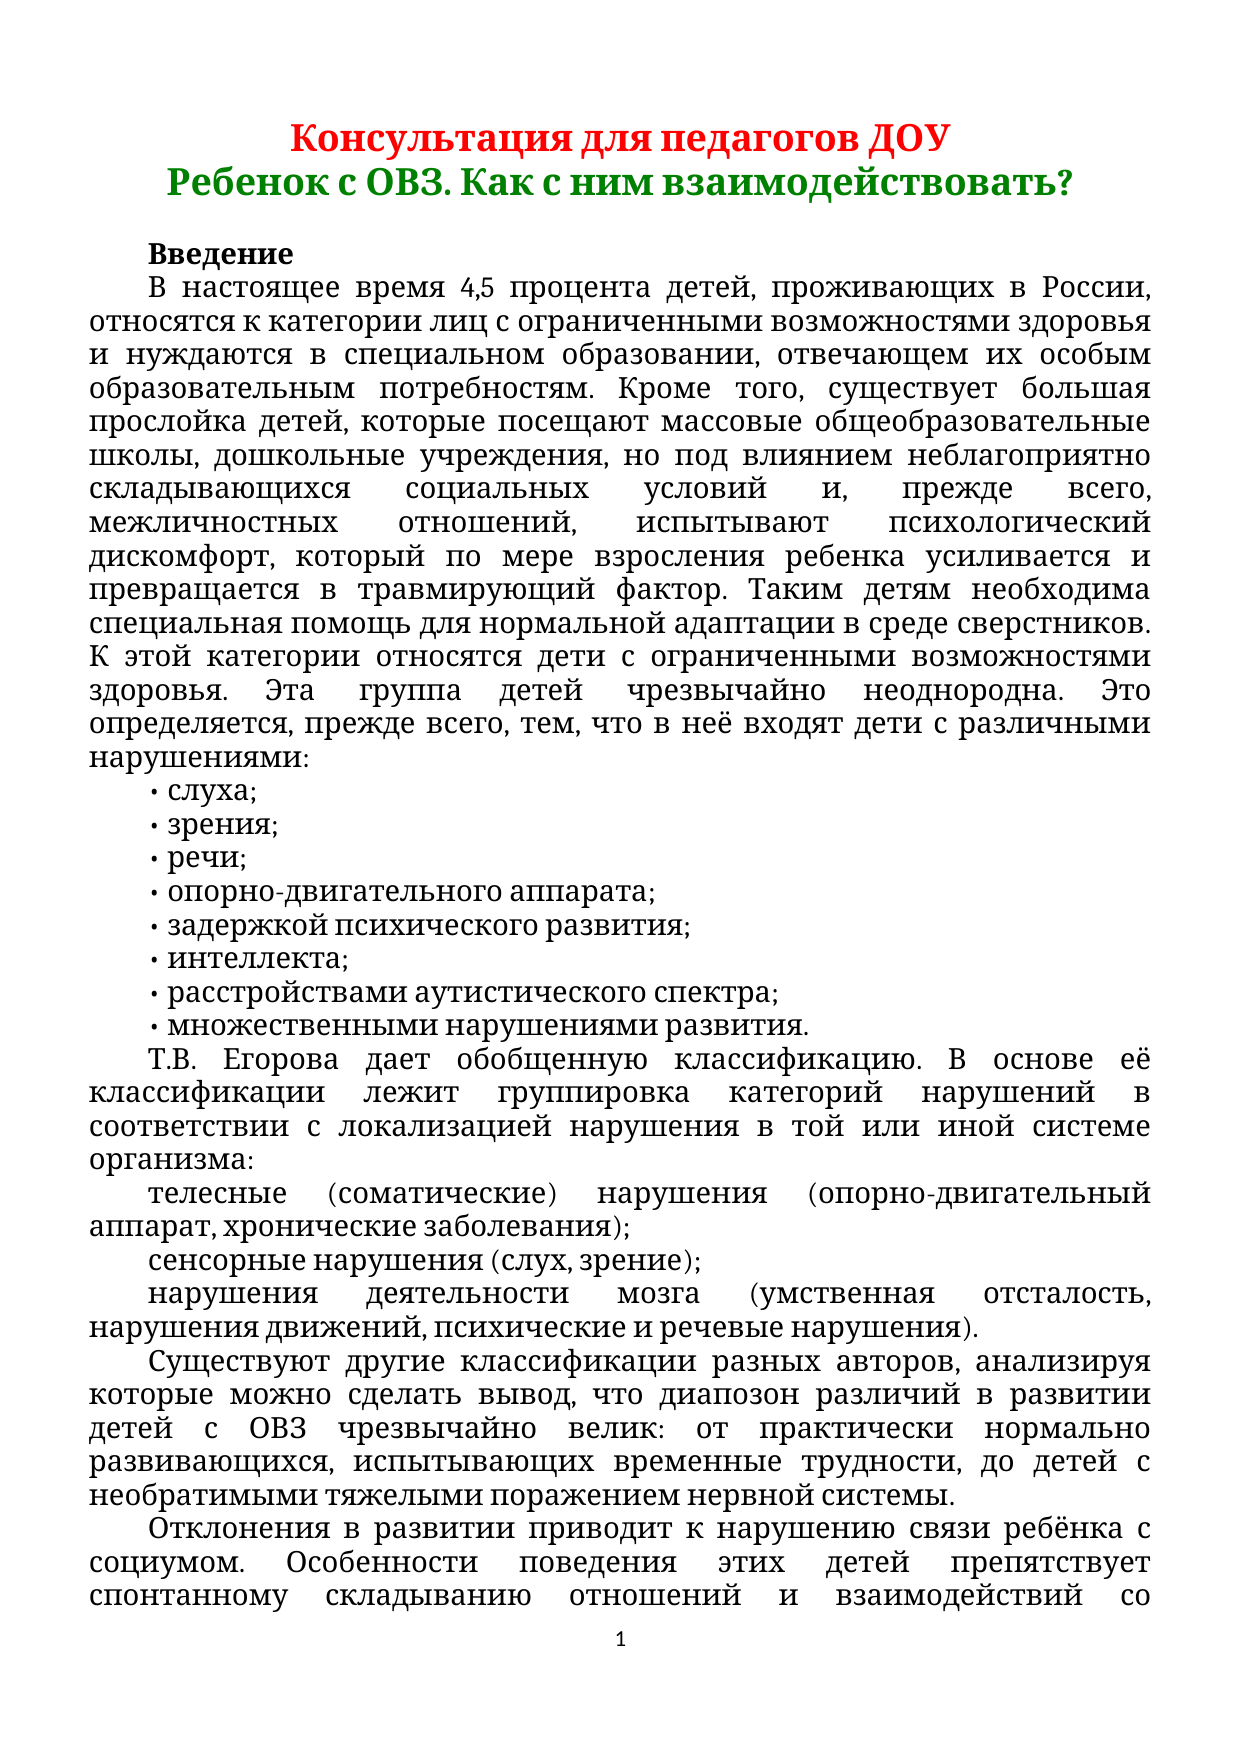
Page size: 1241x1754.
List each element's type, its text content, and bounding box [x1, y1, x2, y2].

text Введение [89, 238, 1152, 271]
text • задержкой психического развития; [89, 909, 1152, 942]
text • слуха; [89, 774, 1152, 808]
text нарушения деятельности мозга (умственная отсталость, нарушения движений, психические и речевые нарушения). [89, 1278, 1152, 1345]
text • интеллекта; [89, 942, 1152, 976]
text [89, 1512, 1152, 1613]
text • речи; [89, 842, 1152, 875]
text сенсорные нарушения (слух, зрение); [89, 1244, 1152, 1278]
text Существуют другие классификации разных авторов, анализируя которые можно сделать вывод, что диапозон различий в развитии детей с ОВЗ чрезвычайно велик: от практически нормально развивающихся, испытывающих временные трудности, до детей с необратимыми тяжелыми поражением нервной системы. [89, 1345, 1152, 1512]
text Консультация для педагогов ДОУ [89, 118, 1152, 161]
text • множественными нарушениями развития. [89, 1009, 1152, 1043]
text • расстройствами аутистического спектра; [89, 976, 1152, 1009]
text • опорно-двигательного аппарата; [89, 875, 1152, 909]
text • зрения; [89, 808, 1152, 842]
text Т.В. Егорова дает обобщенную классификацию. В основе её классификации лежит группировка категорий нарушений в соответствии с локализацией нарушения в той или иной системе организма: [89, 1043, 1152, 1177]
text телесные (соматические) нарушения (опорно-двигательный аппарат, хронические заболевания); [89, 1177, 1152, 1244]
text В настоящее время 4,5 процента детей, проживающих в России, относятся к категории лиц с ограниченными возможностями здоровья и нуждаются в специальном образовании, отвечающем их особым образовательным потребностям. Кроме того, существует большая прослойка детей, которые посещают массовые общеобразовательные школы, дошкольные учреждения, но под влиянием неблагоприятно складывающихся социальных условий и, прежде всего, межличностных отношений, испытывают психологический дискомфорт, который по мере взросления ребенка усиливается и превращается в травмирующий фактор. Таким детям необходима специальная помощь для нормальной адаптации в среде сверстников. К этой категории относятся дети с ограниченными возможностями здоровья. Эта группа детей чрезвычайно неоднородна. Это определяется, прежде всего, тем, что в неё входят дети с различными нарушениями: [89, 271, 1152, 774]
text Ребенок с ОВЗ. Как с ним взаимодействовать? [89, 161, 1152, 204]
